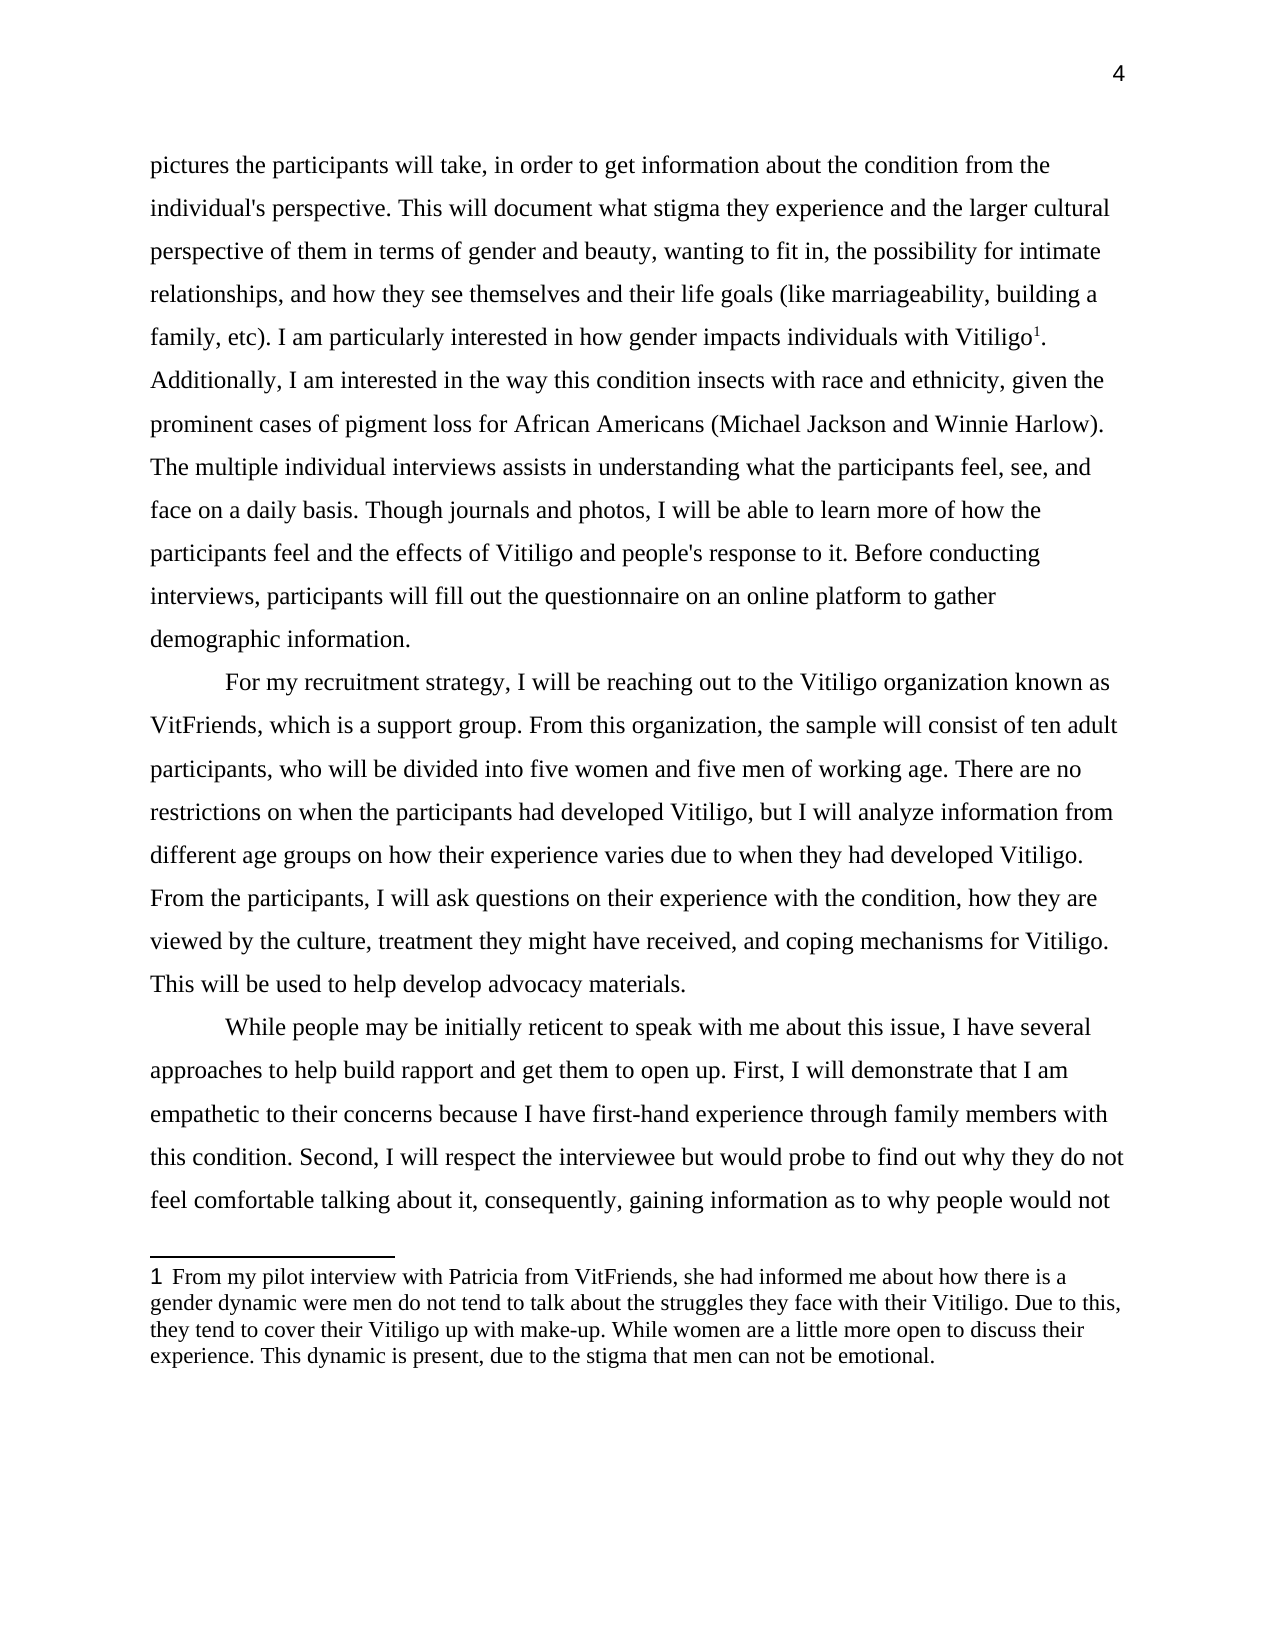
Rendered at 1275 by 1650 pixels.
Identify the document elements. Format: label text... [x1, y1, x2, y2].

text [150, 1012, 1125, 1214]
text For my recruitment strategy, I will be reaching out to the Vitiligo organization known as VitFriends, which is a support group. From this organization, the sample will consist of ten adult participants, who will be divided into five women and five men of working age. There are no restrictions on when the participants had developed Vitiligo, but I will analyze information from different age groups on how their experience varies due to when they had developed Vitiligo. From the participants, I will ask questions on their experience with the condition, how they are viewed by the culture, treatment they might have received, and coping mechanisms for Vitiligo. This will be used to help develop advocacy materials. [150, 667, 1125, 998]
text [150, 150, 1125, 653]
